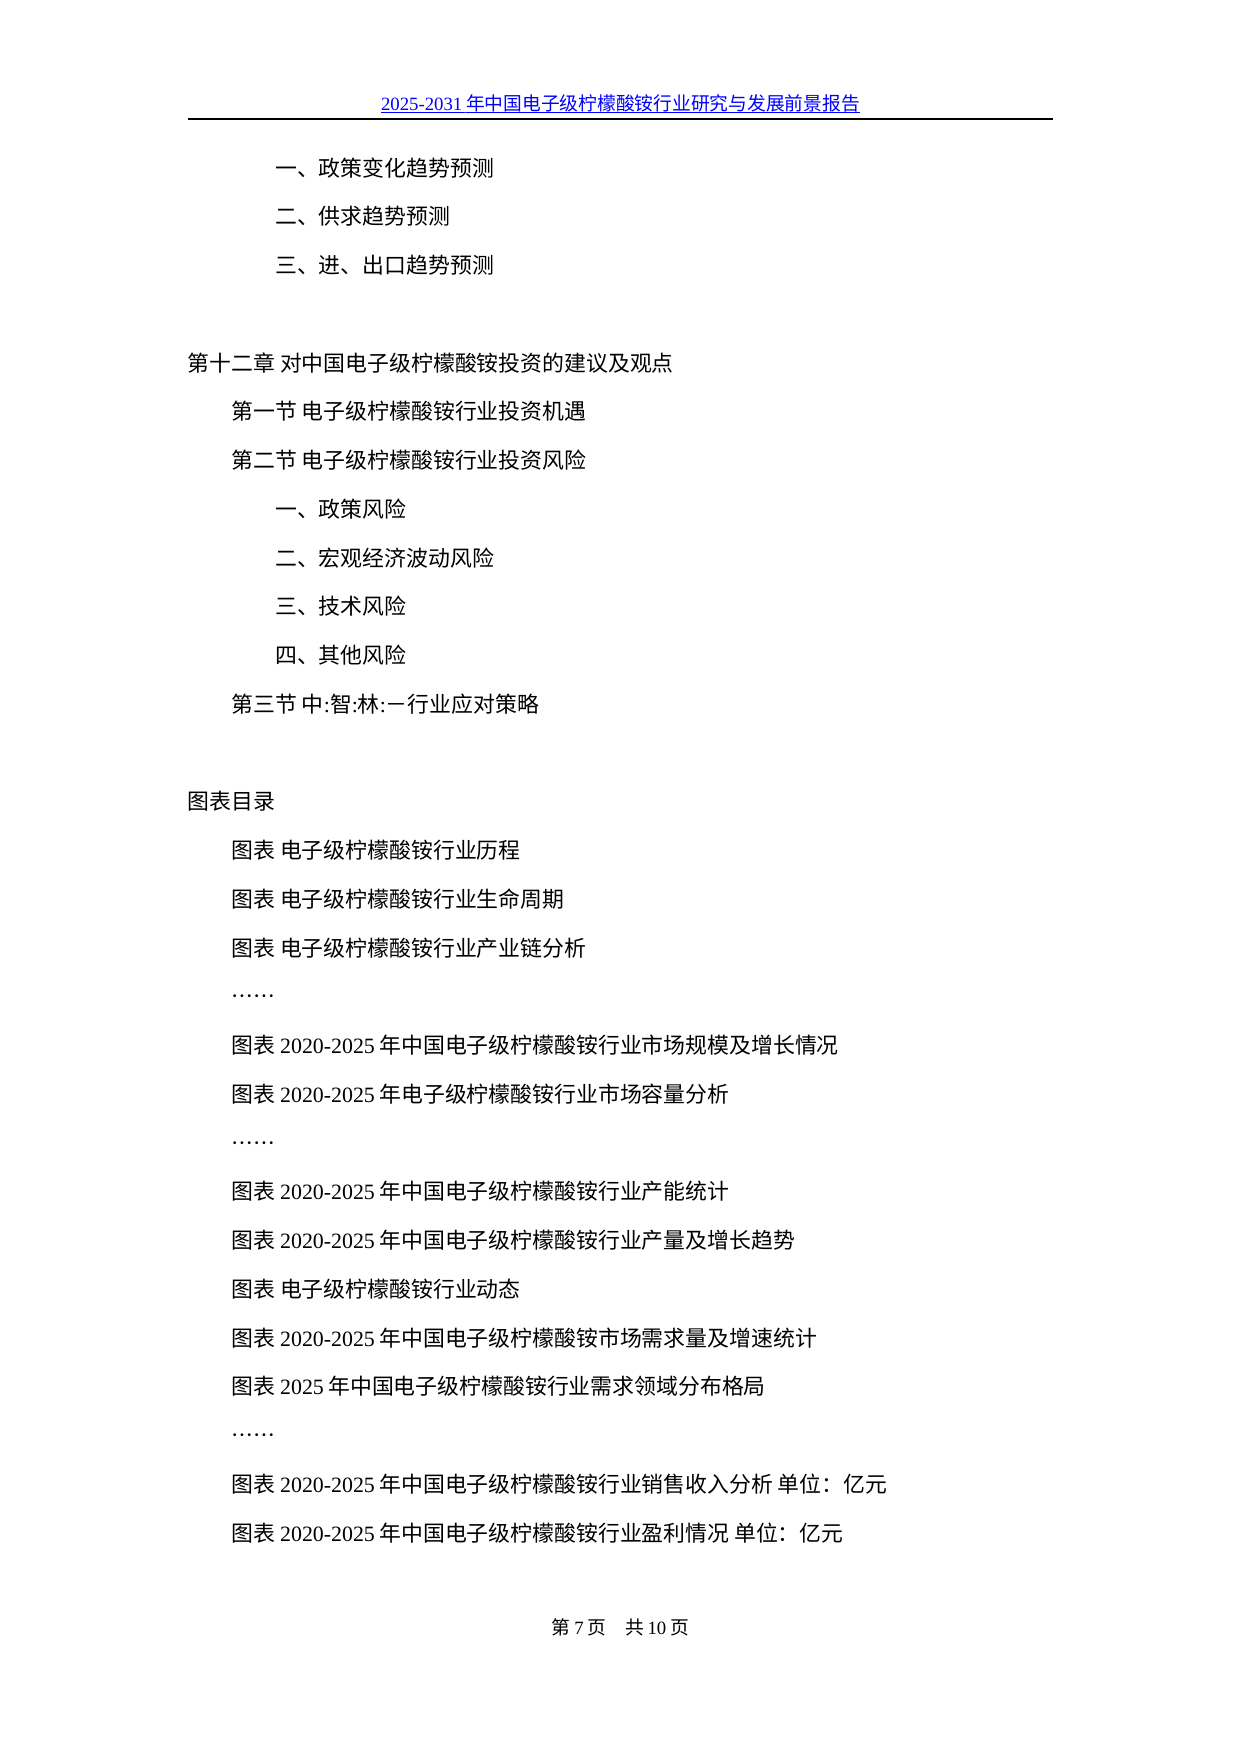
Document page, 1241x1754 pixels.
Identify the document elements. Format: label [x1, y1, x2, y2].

text [187, 150, 1053, 1548]
